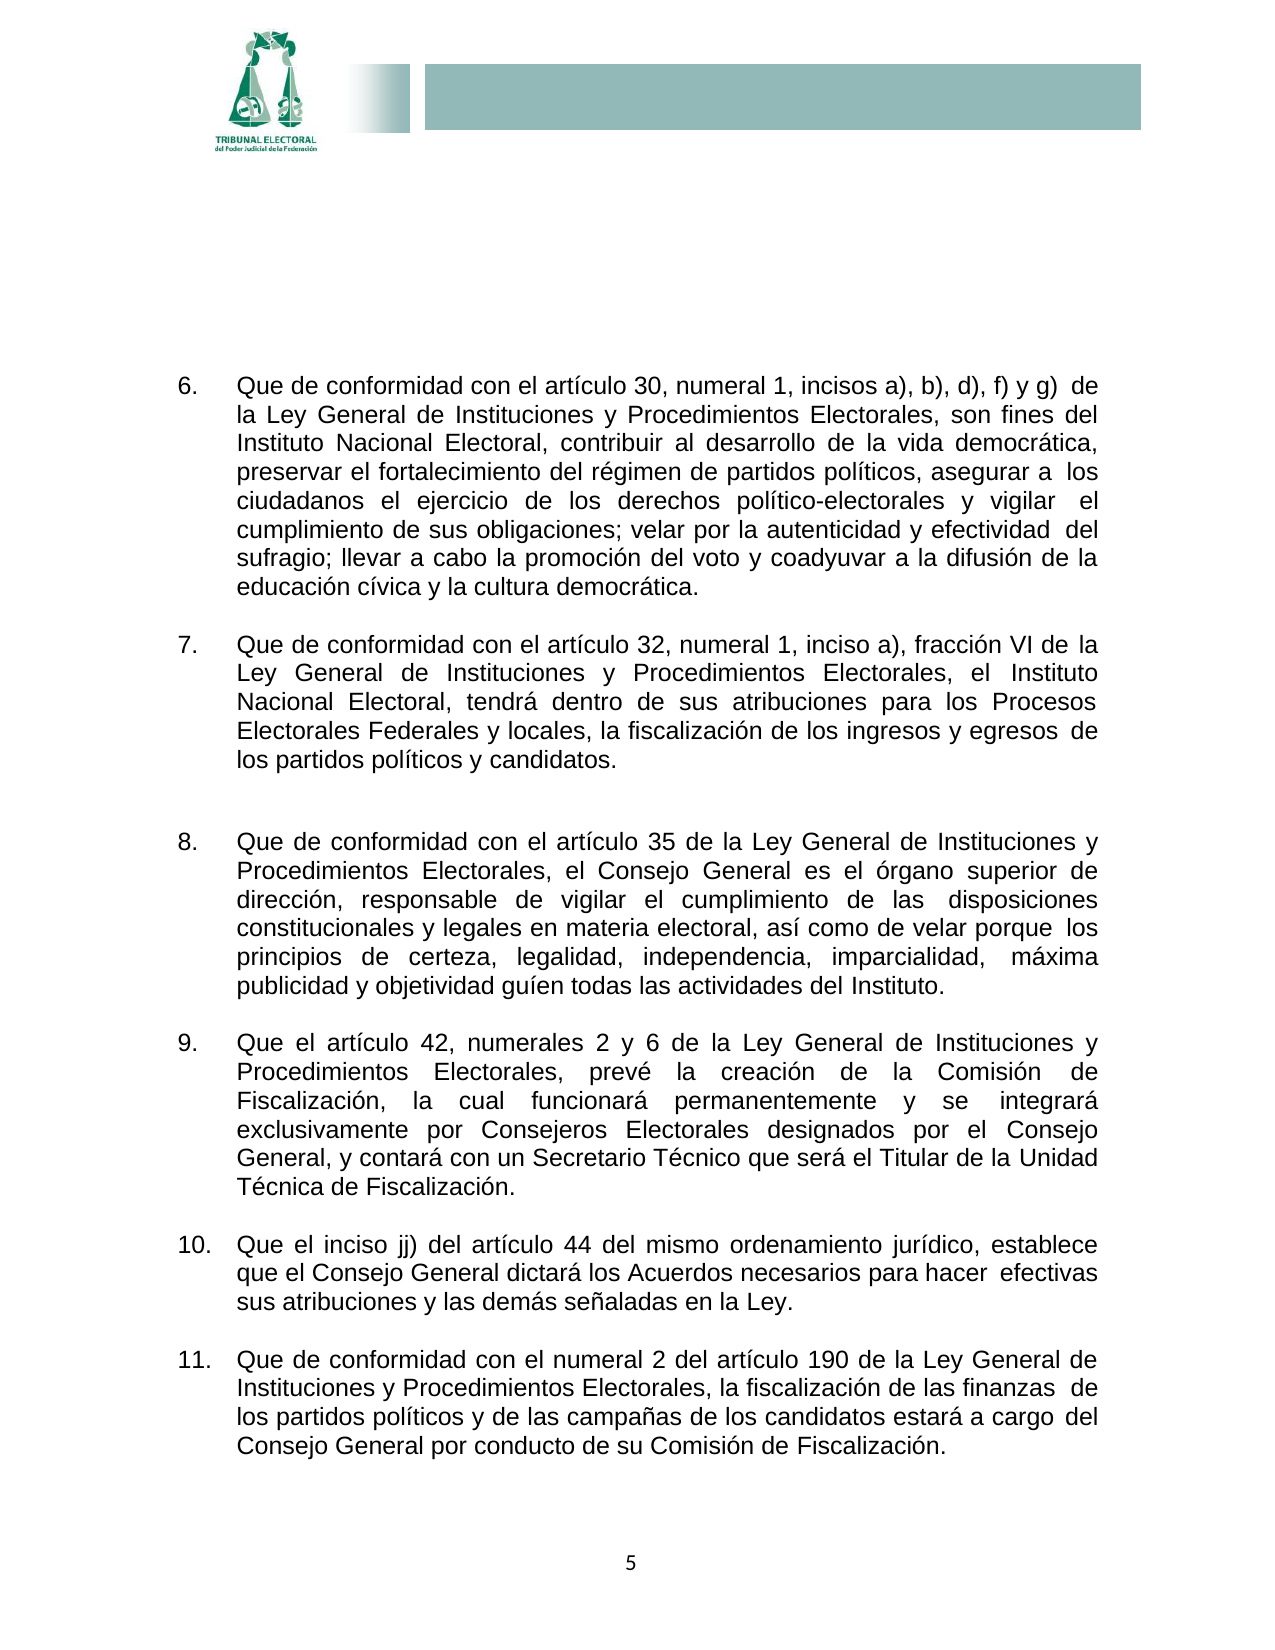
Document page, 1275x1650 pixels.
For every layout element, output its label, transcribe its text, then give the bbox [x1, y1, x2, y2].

list Que de conformidad con el artículo 35 de la Ley General de Instituciones y Procedimientos Electorales, el Consejo General es el órgano superior de dirección, responsable de vigilar el cumplimiento de las disposiciones constitucionales y legales en materia electoral, así como de velar porque los principios de certeza, legalidad, independencia, imparcialidad, máxima publicidad y objetividad guíen todas las actividades del Instituto. [177, 827, 1098, 1000]
list Que el artículo 42, numerales 2 y 6 de la Ley General de Instituciones y Procedimientos Electorales, prevé la creación de la Comisión de Fiscalización, la cual funcionará permanentemente y se integrará exclusivamente por Consejeros Electorales designados por el Consejo General, y contará con un Secretario Técnico que será el Titular de la Unidad Técnica de Fiscalización. [177, 1028, 1098, 1201]
list Que de conformidad con el numeral 2 del artículo 190 de la Ley General de Instituciones y Procedimientos Electorales, la fiscalización de las finanzas de los partidos políticos y de las campañas de los candidatos estará a cargo del Consejo General por conducto de su Comisión de Fiscalización. [177, 1345, 1098, 1460]
list Que el inciso jj) del artículo 44 del mismo ordenamiento jurídico, establece que el Consejo General dictará los Acuerdos necesarios para hacer efectivas sus atribuciones y las demás señaladas en la Ley. [177, 1230, 1098, 1316]
list Que de conformidad con el artículo 32, numeral 1, inciso a), fracción VI de la Ley General de Instituciones y Procedimientos Electorales, el Instituto Nacional Electoral, tendrá dentro de sus atribuciones para los Procesos Electorales Federales y locales, la fiscalización de los ingresos y egresos de los partidos políticos y candidatos. [177, 630, 1098, 773]
list Que de conformidad con el artículo 30, numeral 1, incisos a), b), d), f) y g) de la Ley General de Instituciones y Procedimientos Electorales, son fines del Instituto Nacional Electoral, contribuir al desarrollo de la vida democrática, preservar el fortalecimiento del régimen de partidos políticos, asegurar a los ciudadanos el ejercicio de los derechos político-electorales y vigilar el cumplimiento de sus obligaciones; velar por la autenticidad y efectividad del sufragio; llevar a cabo la promoción del voto y coadyuvar a la difusión de la educación cívica y la cultura democrática. [177, 371, 1098, 601]
picture [173, 28, 410, 152]
